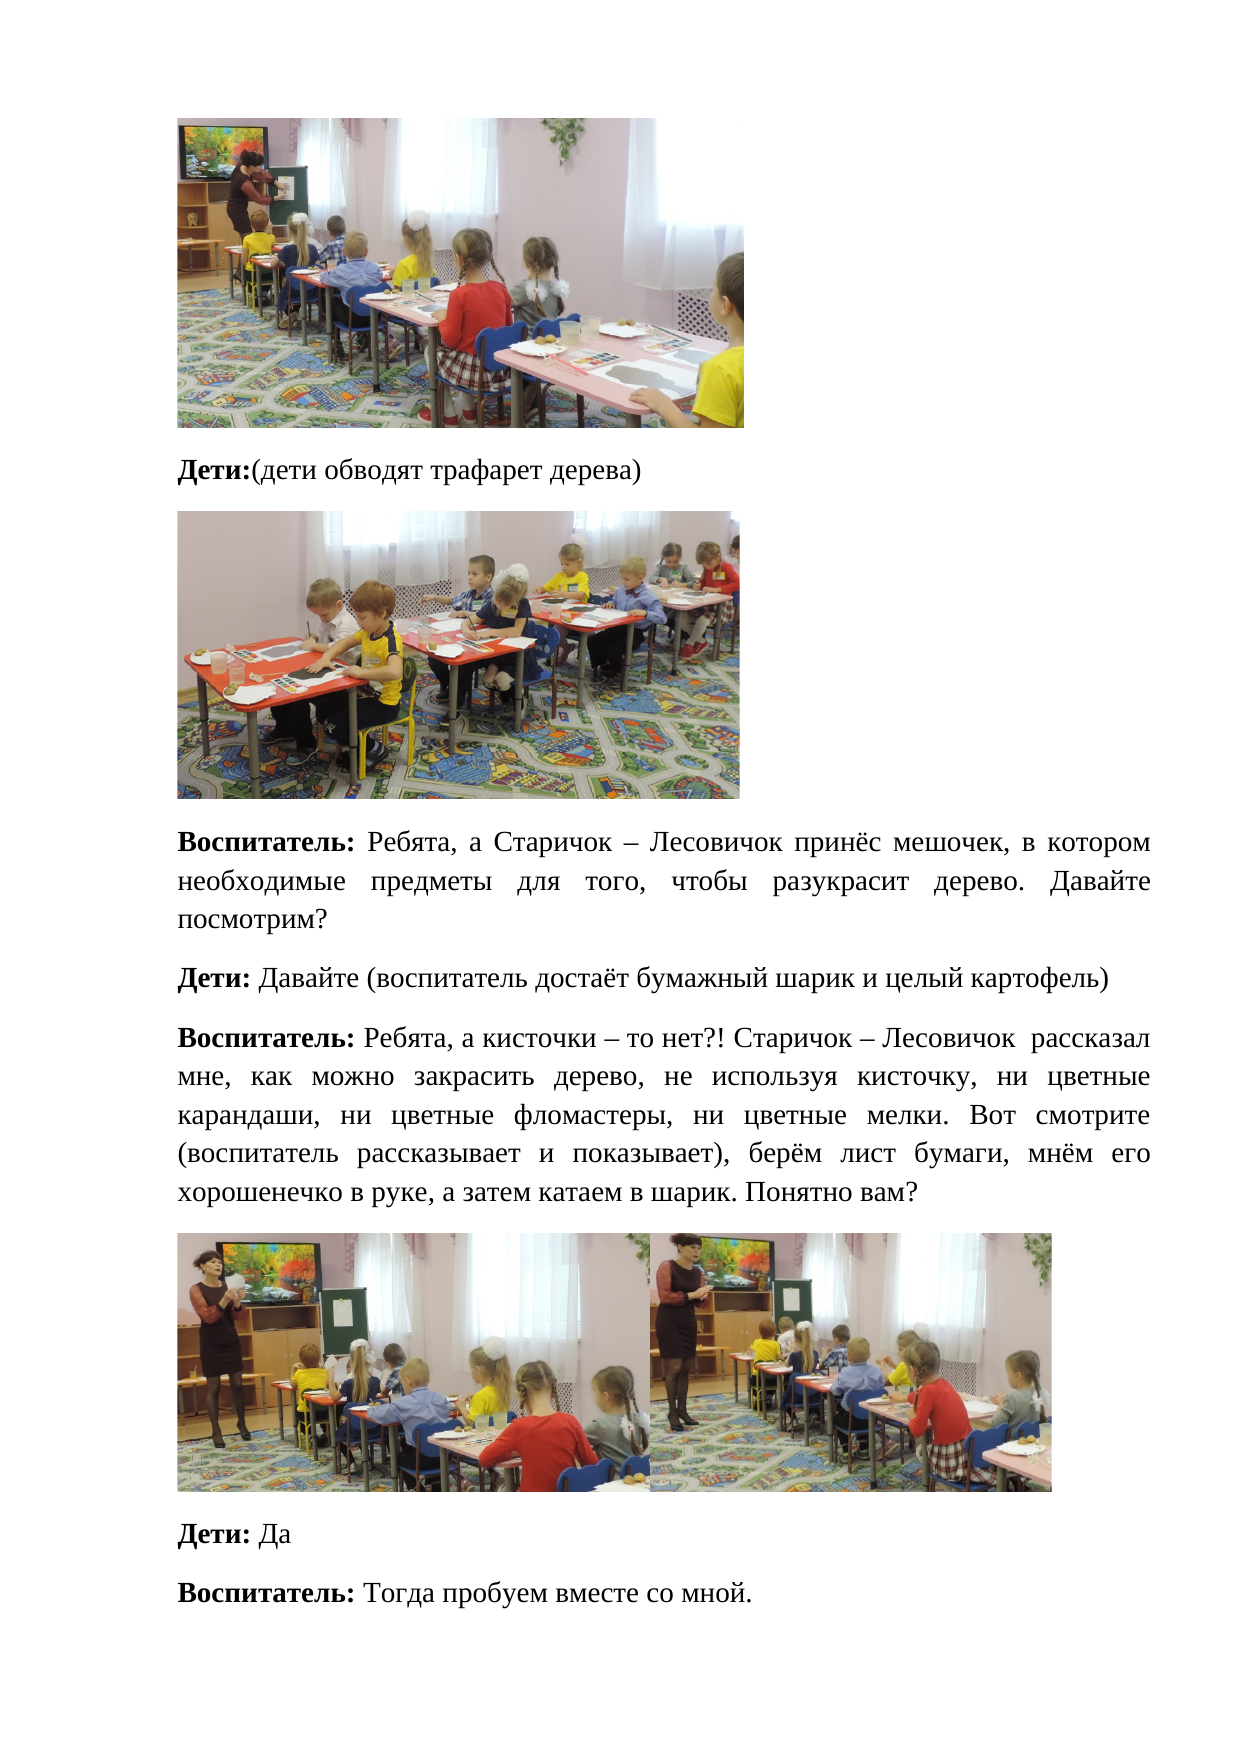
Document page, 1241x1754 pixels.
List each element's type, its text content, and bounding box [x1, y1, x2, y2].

text Воспитатель: Ребята, а кисточки – то нет?! Старичок – Лесовичок рассказал мне, как можно закрасить дерево, не используя кисточку, ни цветные карандаши, ни цветные фломастеры, ни цветные мелки. Вот смотрите (воспитатель рассказывает и показывает), берём лист бумаги, мнём его хорошенечко в руке, а затем катаем в шарик. Понятно вам? [177, 1020, 1152, 1208]
picture [177, 1233, 1052, 1492]
picture [177, 511, 740, 799]
text Воспитатель: Ребята, а Старичок – Лесовичок принёс мешочек, в котором необходимые предметы для того, чтобы разукрасит дерево. Давайте посмотрим? [177, 824, 1152, 935]
picture [177, 118, 744, 428]
text Воспитатель: Тогда пробуем вместе со мной. [177, 1576, 1152, 1609]
text Дети: Да [177, 1516, 1152, 1550]
text Дети: Давайте (воспитатель достаёт бумажный шарик и целый картофель) [177, 961, 1152, 994]
text Дети:(дети обводят трафарет дерева) [177, 452, 1152, 486]
